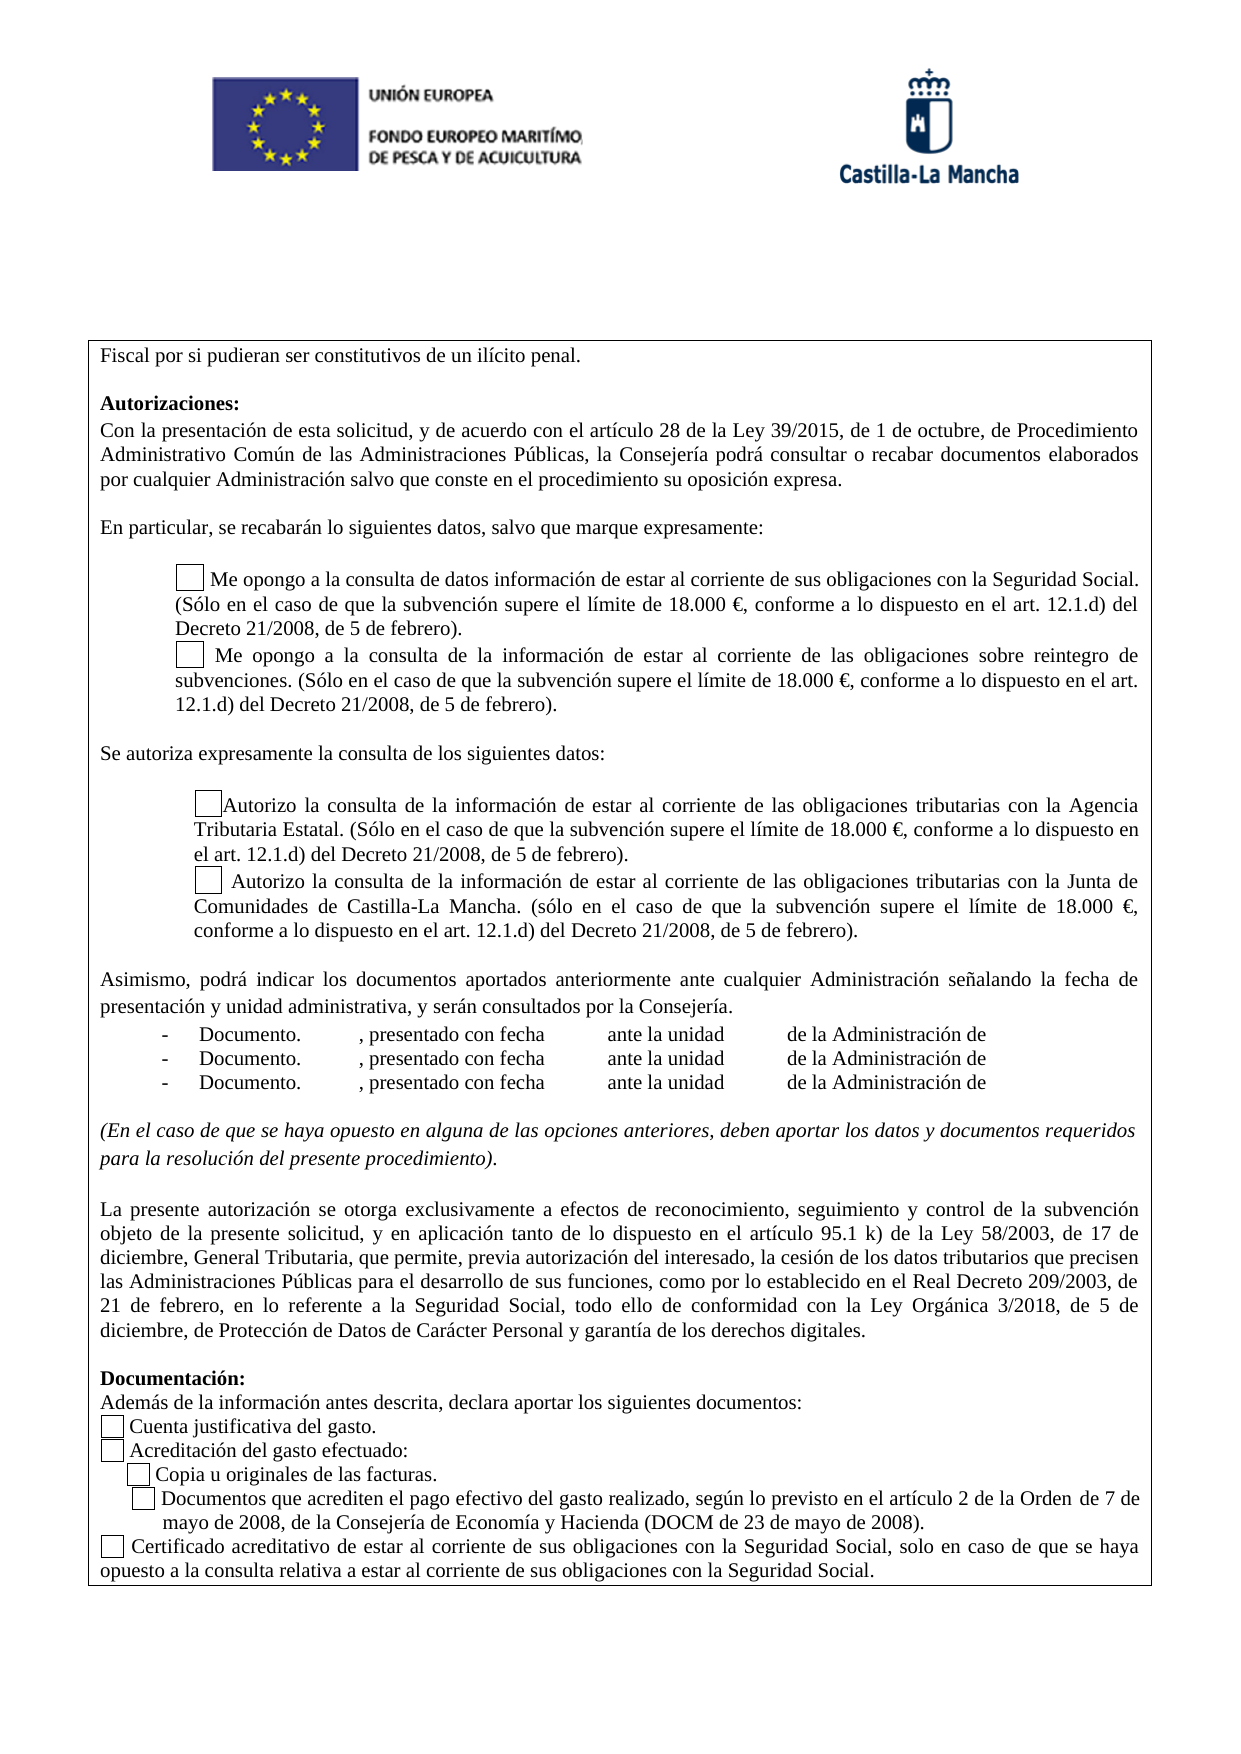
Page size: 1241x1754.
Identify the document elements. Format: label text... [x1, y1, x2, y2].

picture [212, 77, 583, 171]
picture [827, 59, 1029, 189]
